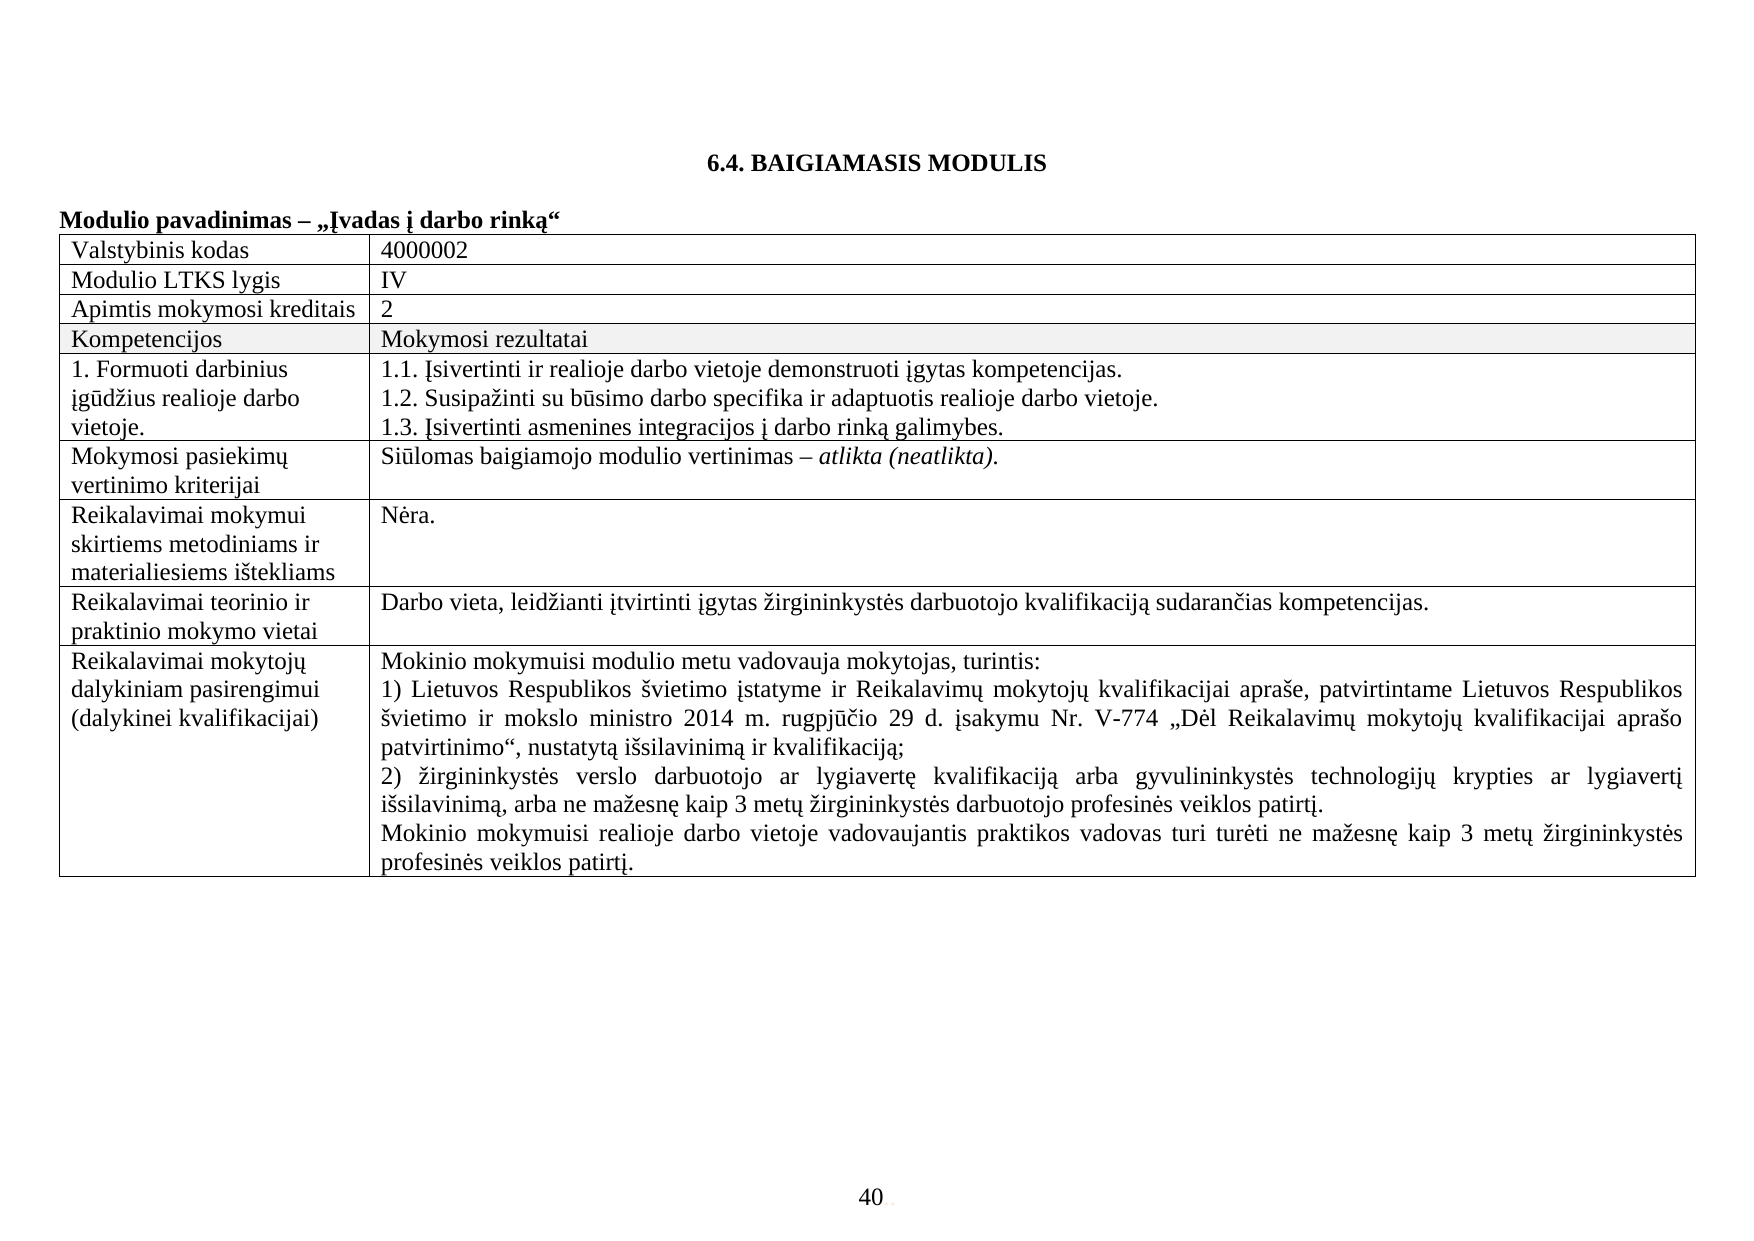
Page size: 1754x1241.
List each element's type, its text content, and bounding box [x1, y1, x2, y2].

table_cell Reikalavimai mokymui skirtiems metodiniams ir materialiesiems ištekliams [60, 500, 369, 586]
text Modulio pavadinimas – „Įvadas į darbo rinką“ [59, 205, 1695, 234]
table_cell Modulio LTKS lygis [60, 265, 369, 293]
table_cell Mokymosi rezultatai [370, 324, 1695, 353]
table_cell Reikalavimai mokytojų dalykiniam pasirengimui (dalykinei kvalifikacijai) [60, 646, 369, 876]
table_cell Darbo vieta, leidžianti įtvirtinti įgytas žirgininkystės darbuotojo kvalifikaciją sudarančias kompetencijas. [370, 587, 1695, 645]
table_cell Nėra. [370, 500, 1695, 586]
table_cell Apimtis mokymosi kreditais [60, 295, 369, 323]
table_cell Reikalavimai teorinio ir praktinio mokymo vietai [60, 587, 369, 645]
table_cell Mokymosi pasiekimų vertinimo kriterijai [60, 441, 369, 499]
text 6.4. BAIGIAMASIS MODULIS [59, 148, 1695, 176]
table_header Valstybinis kodas [60, 235, 369, 264]
table_cell Mokinio mokymuisi modulio metu vadovauja mokytojas, turintis: 1) Lietuvos Respublikos švietimo įstatyme ir Reikalavimų mokytojų kvalifikacijai apraše, patvirtintame Lietuvos Respublikos švietimo ir mokslo ministro 2014 m. rugpjūčio 29 d. įsakymu Nr. V-774 „Dėl Reikalavimų mokytojų kvalifikacijai aprašo patvirtinimo“, nustatytą išsilavinimą ir kvalifikaciją; 2) žirgininkystės verslo darbuotojo ar lygiavertę kvalifikaciją arba gyvulininkystės technologijų krypties ar lygiavertį išsilavinimą, arba ne mažesnę kaip 3 metų žirgininkystės darbuotojo profesinės veiklos patirtį. Mokinio mokymuisi realioje darbo vietoje vadovaujantis praktikos vadovas turi turėti ne mažesnę kaip 3 metų žirgininkystės profesinės veiklos patirtį. [370, 646, 1695, 876]
table_cell 1. Formuoti darbinius įgūdžius realioje darbo vietoje. [60, 354, 369, 440]
table_cell IV [370, 265, 1695, 293]
table_cell Kompetencijos [60, 324, 369, 353]
table_header 4000002 [370, 235, 1695, 264]
table_cell Siūlomas baigiamojo modulio vertinimas – atlikta (neatlikta). [370, 441, 1695, 499]
table_cell 1.1. Įsivertinti ir realioje darbo vietoje demonstruoti įgytas kompetencijas. 1.2. Susipažinti su būsimo darbo specifika ir adaptuotis realioje darbo vietoje. 1.3. Įsivertinti asmenines integracijos į darbo rinką galimybes. [370, 354, 1695, 440]
table_cell 2 [370, 295, 1695, 323]
